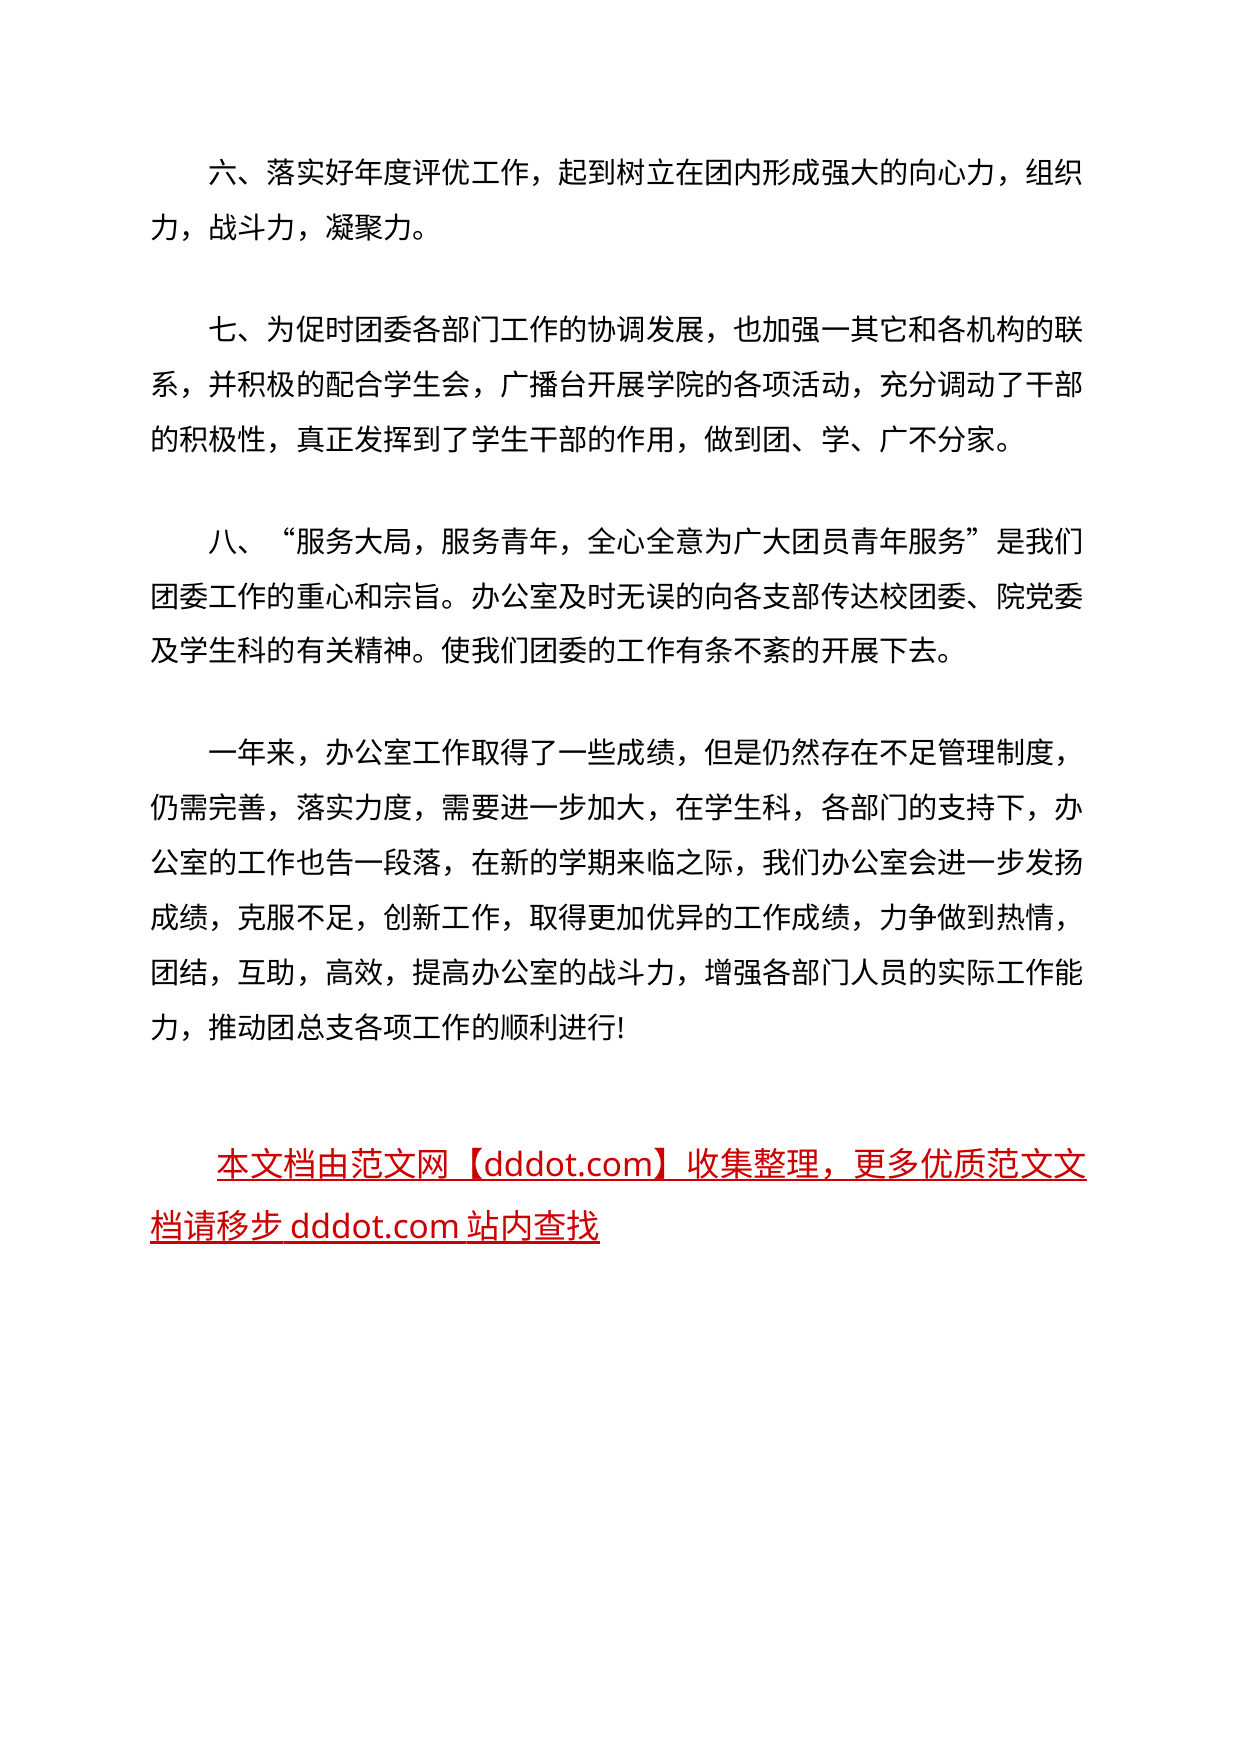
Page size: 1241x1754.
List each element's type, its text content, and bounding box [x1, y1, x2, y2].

text 六、落实好年度评优工作，起到树立在团内形成强大的向心力，组织力，战斗力，凝聚力。 [150, 150, 1090, 247]
text 八、“服务大局，服务青年，全心全意为广大团员青年服务”是我们团委工作的重心和宗旨。办公室及时无误的向各支部传达校团委、院党委及学生科的有关精神。使我们团委的工作有条不紊的开展下去。 [150, 518, 1090, 670]
text 一年来，办公室工作取得了一些成绩，但是仍然存在不足管理制度，仍需完善，落实力度，需要进一步加大，在学生科，各部门的支持下，办公室的工作也告一段落，在新的学期来临之际，我们办公室会进一步发扬成绩，克服不足，创新工作，取得更加优异的工作成绩，力争做到热情，团结，互助，高效，提高办公室的战斗力，增强各部门人员的实际工作能力，推动团总支各项工作的顺利进行! [150, 730, 1090, 1047]
text 本文档由范文网【dddot.com】收集整理，更多优质范文文档请移步dddot.com站内查找 [150, 1137, 1090, 1249]
text 七、为促时团委各部门工作的协调发展，也加强一其它和各机构的联系，并积极的配合学生会，广播台开展学院的各项活动，充分调动了干部的积极性，真正发挥到了学生干部的作用，做到团、学、广不分家。 [150, 307, 1090, 459]
